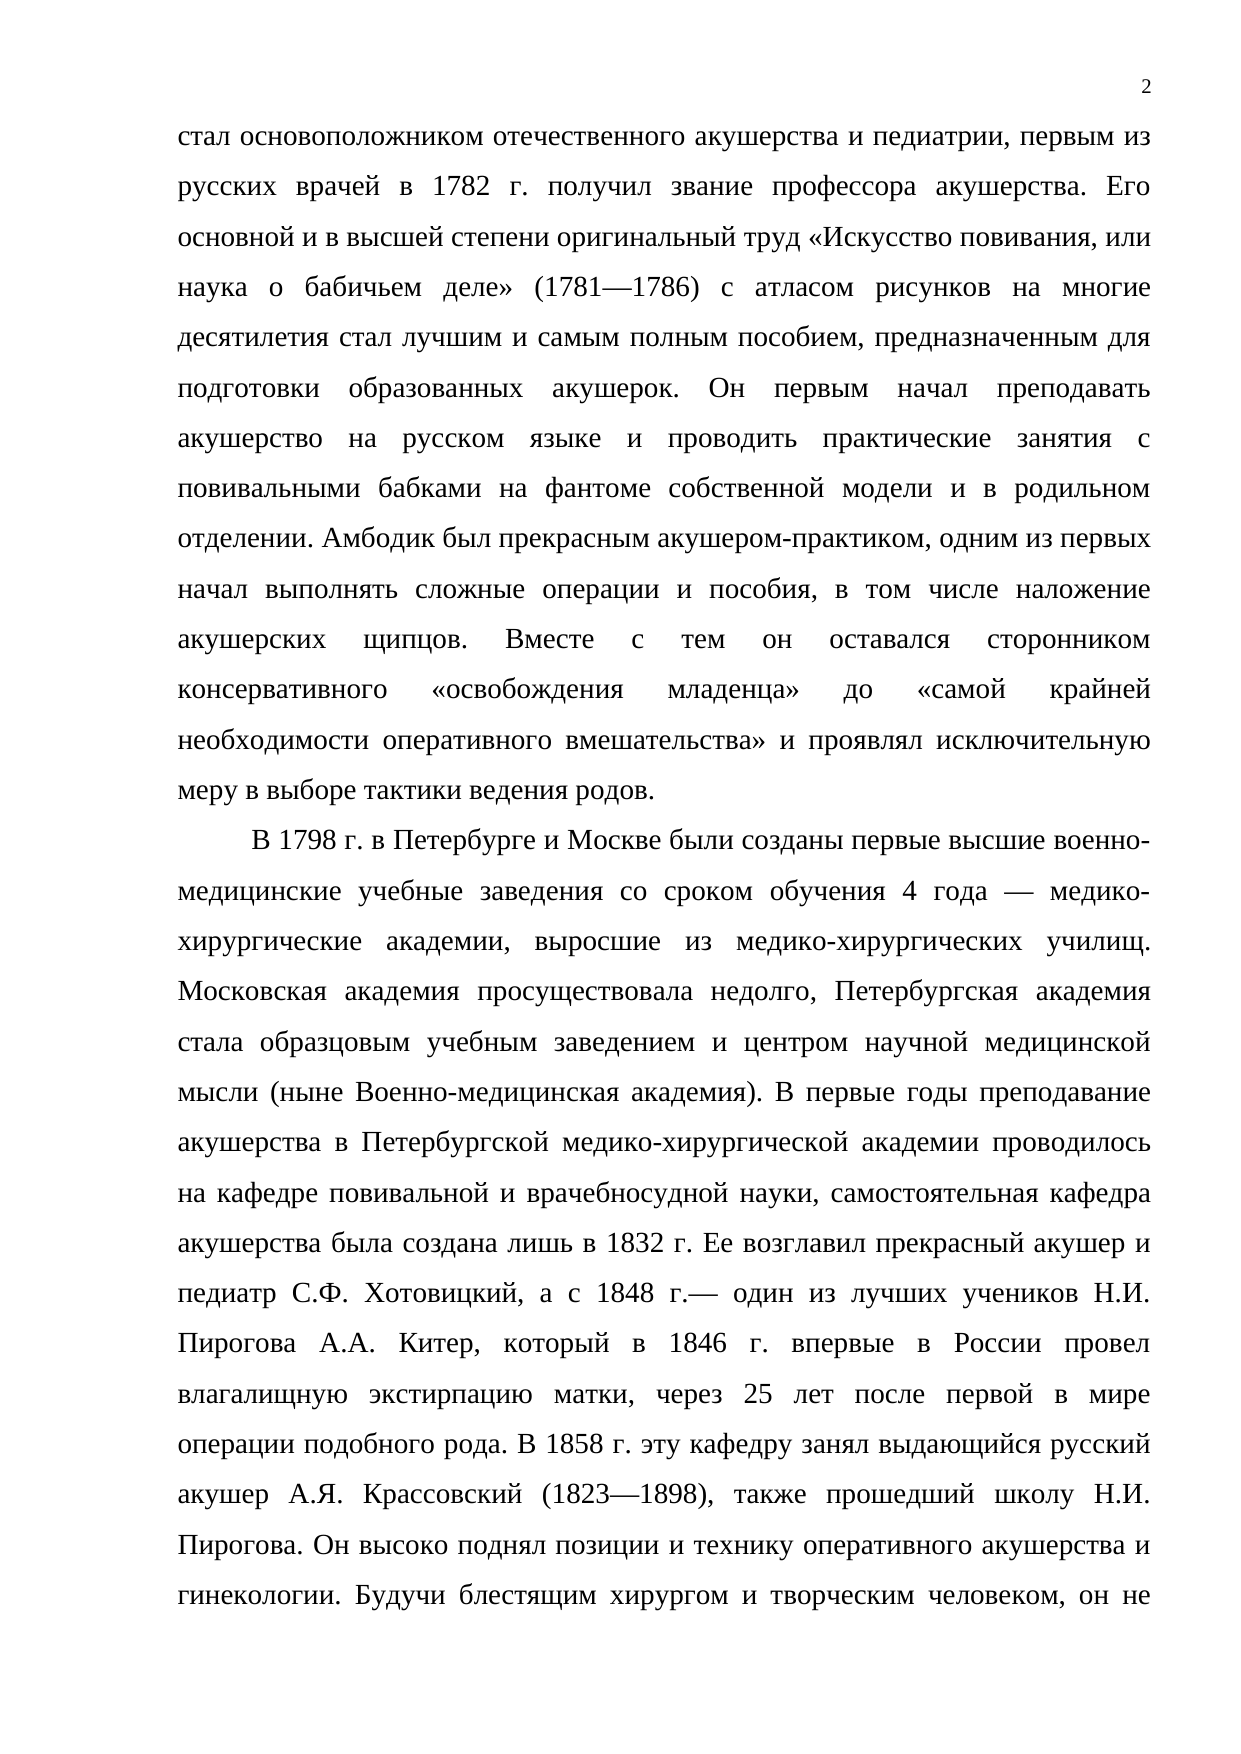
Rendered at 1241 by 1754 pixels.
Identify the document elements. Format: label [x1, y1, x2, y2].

text [177, 822, 1152, 1611]
text [177, 118, 1152, 806]
